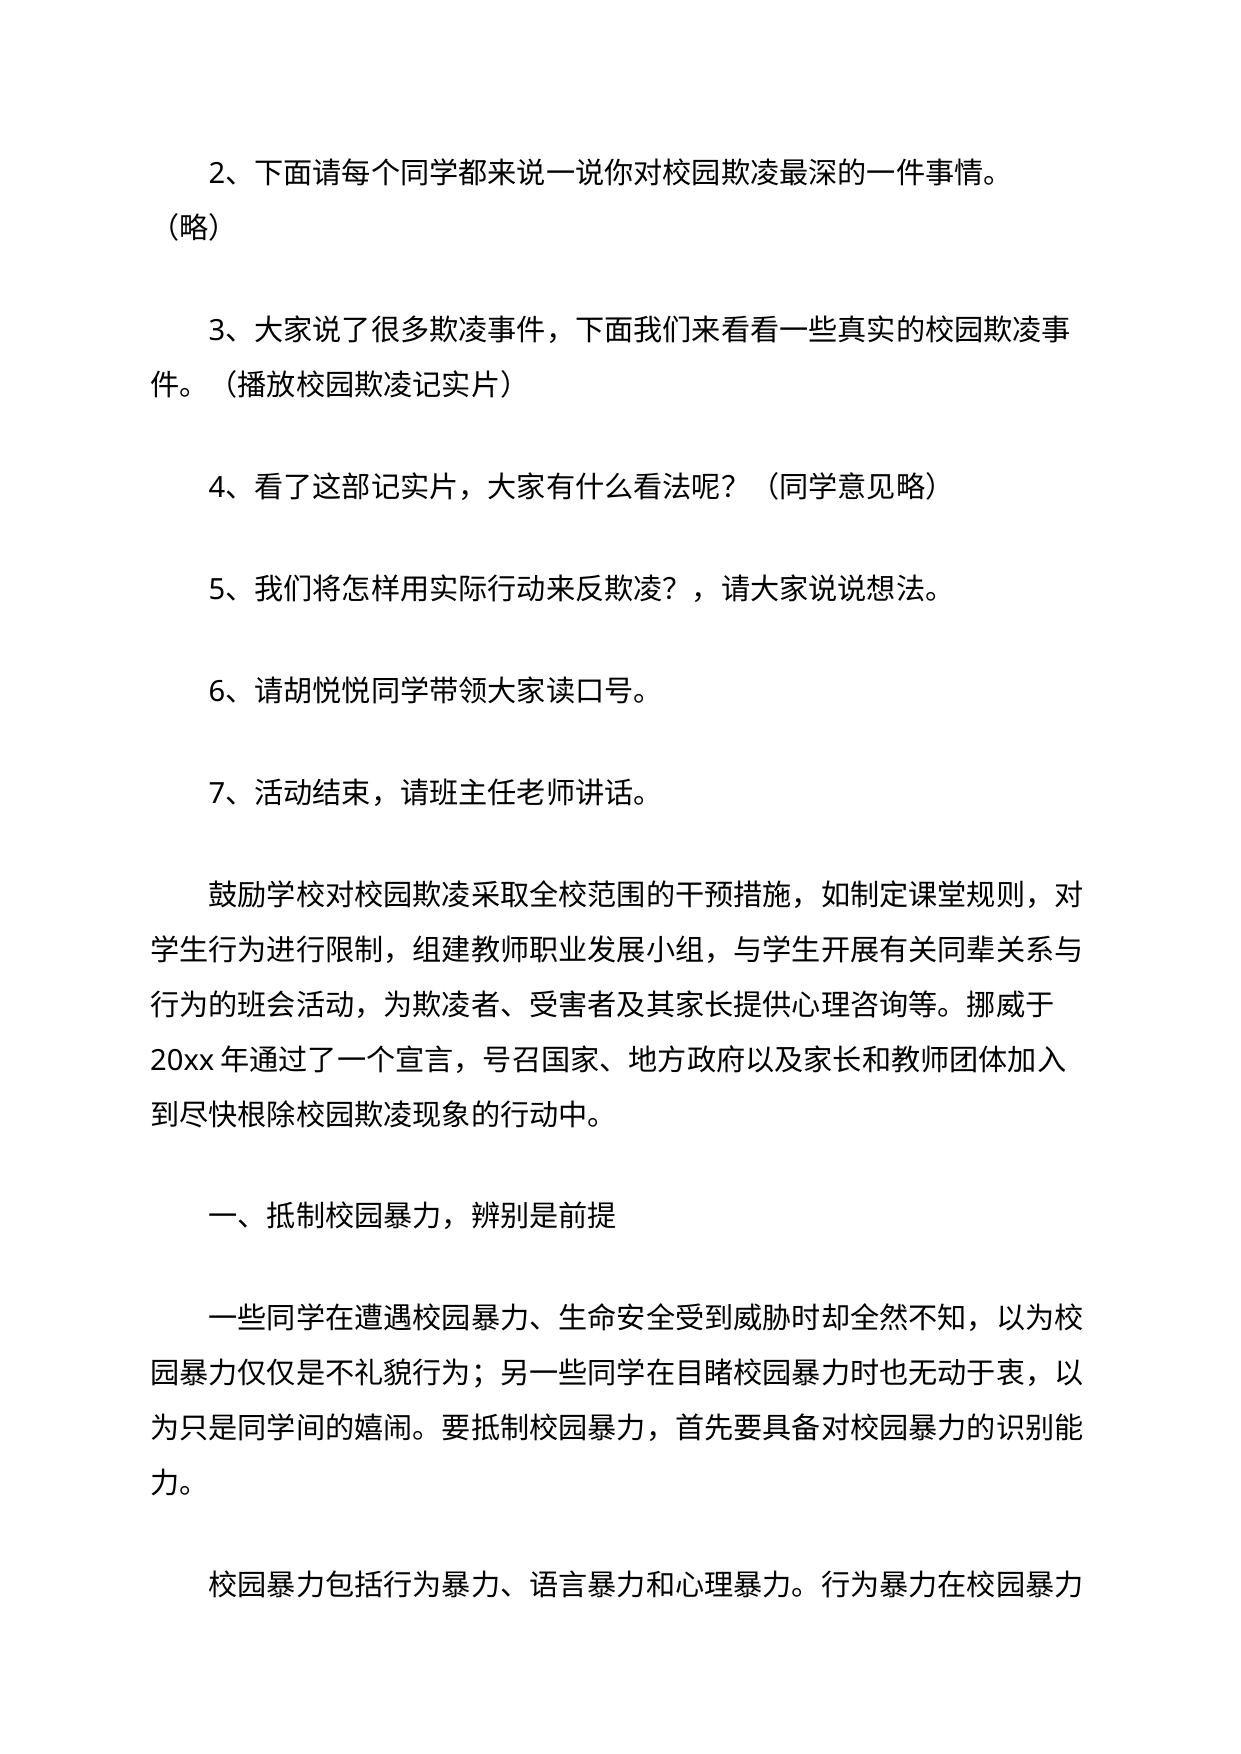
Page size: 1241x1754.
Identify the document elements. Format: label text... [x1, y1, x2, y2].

text 一、抵制校园暴力，辨别是前提 [150, 1193, 1090, 1235]
text 鼓励学校对校园欺凌采取全校范围的干预措施，如制定课堂规则，对学生行为进行限制，组建教师职业发展小组，与学生开展有关同辈关系与行为的班会活动，为欺凌者、受害者及其家长提供心理咨询等。挪威于20xx年通过了一个宣言，号召国家、地方政府以及家长和教师团体加入到尽快根除校园欺凌现象的行动中。 [150, 871, 1090, 1133]
text 7、活动结束，请班主任老师讲话。 [150, 769, 1090, 812]
text 6、请胡悦悦同学带领大家读口号。 [150, 667, 1090, 710]
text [150, 1561, 1090, 1603]
text 2、下面请每个同学都来说一说你对校园欺凌最深的一件事情。（略） [150, 150, 1090, 247]
text 一些同学在遭遇校园暴力、生命安全受到威胁时却全然不知，以为校园暴力仅仅是不礼貌行为；另一些同学在目睹校园暴力时也无动于衷，以为只是同学间的嬉闹。要抵制校园暴力，首先要具备对校园暴力的识别能力。 [150, 1295, 1090, 1502]
text 3、大家说了很多欺凌事件，下面我们来看看一些真实的校园欺凌事件。（播放校园欺凌记实片） [150, 307, 1090, 404]
text 4、看了这部记实片，大家有什么看法呢？（同学意见略） [150, 463, 1090, 506]
text 5、我们将怎样用实际行动来反欺凌？，请大家说说想法。 [150, 566, 1090, 608]
